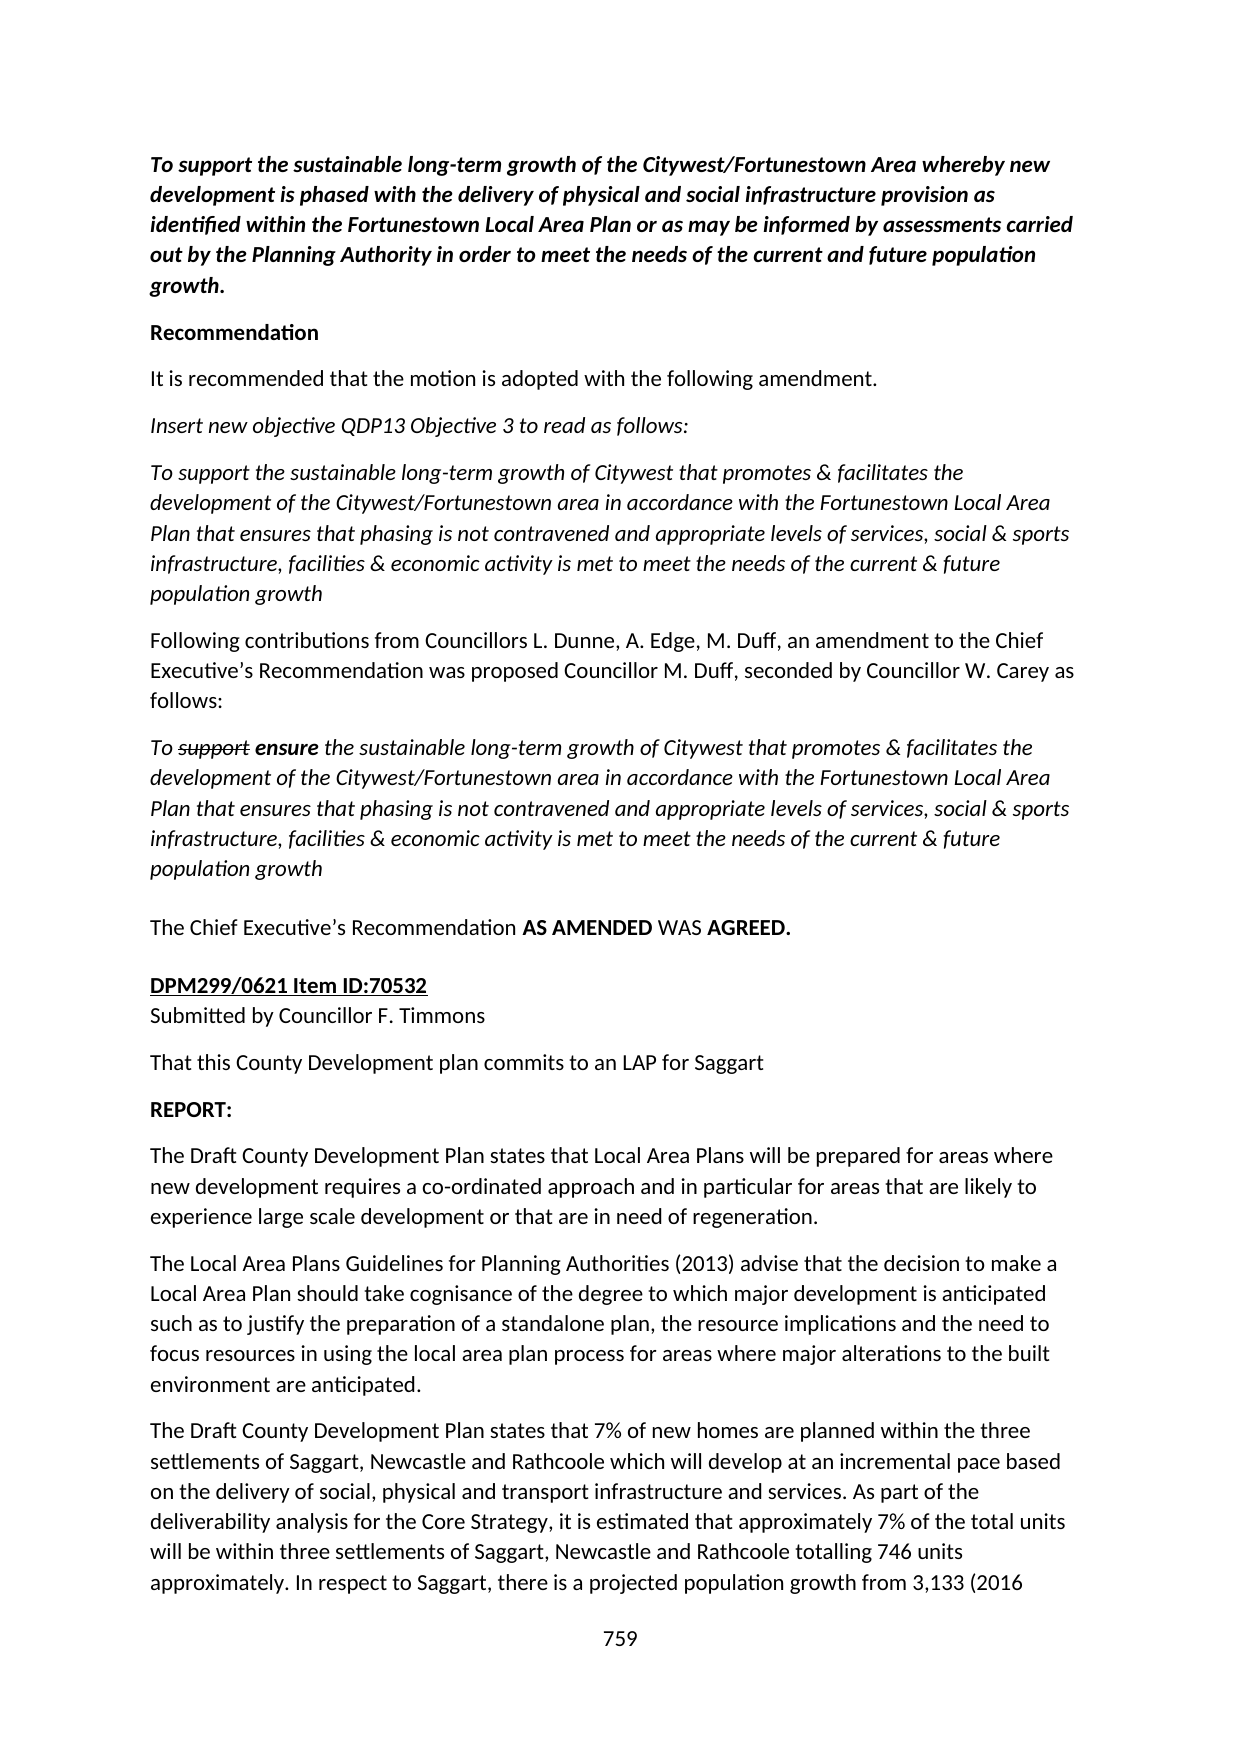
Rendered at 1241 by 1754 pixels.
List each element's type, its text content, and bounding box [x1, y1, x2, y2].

subtitle DPM299/0621 Item ID:70532 [150, 971, 1090, 999]
text Insert new objective QDP13 Objective 3 to read as follows: [150, 411, 1090, 439]
text To support the sustainable long-term growth of Citywest that promotes & facilitates the development of the Citywest/Fortunestown area in accordance with the Fortunestown Local Area Plan that ensures that phasing is not contravened and appropriate levels of services, social & sports infrastructure, facilities & economic activity is met to meet the needs of the current & future population growth [150, 458, 1090, 607]
text The Draft County Development Plan states that Local Area Plans will be prepared for areas where new development requires a co-ordinated approach and in particular for areas that are likely to experience large scale development or that are in need of regeneration. [150, 1142, 1090, 1230]
text The Chief Executive’s Recommendation AS AMENDED WAS AGREED. [150, 913, 1090, 942]
text REPORT: [150, 1095, 1090, 1123]
text To support ensure the sustainable long-term growth of Citywest that promotes & facilitates the development of the Citywest/Fortunestown area in accordance with the Fortunestown Local Area Plan that ensures that phasing is not contravened and appropriate levels of services, social & sports infrastructure, facilities & economic activity is met to meet the needs of the current & future population growth [150, 733, 1090, 882]
text It is recommended that the motion is adopted with the following amendment. [150, 364, 1090, 393]
text The Local Area Plans Guidelines for Planning Authorities (2013) advise that the decision to make a Local Area Plan should take cognisance of the degree to which major development is anticipated such as to justify the preparation of a standalone plan, the resource implications and the need to focus resources in using the local area plan process for areas where major alterations to the built environment are anticipated. [150, 1249, 1090, 1398]
text Submitted by Councillor F. Timmons [150, 1001, 1090, 1029]
text Following contributions from Councillors L. Dunne, A. Edge, M. Duff, an amendment to the Chief Executive’s Recommendation was proposed Councillor M. Duff, seconded by Councillor W. Carey as follows: [150, 626, 1090, 714]
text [150, 1417, 1090, 1596]
text Recommendation [150, 318, 1090, 346]
text To support the sustainable long-term growth of the Citywest/Fortunestown Area whereby new development is phased with the delivery of physical and social infrastructure provision as identified within the Fortunestown Local Area Plan or as may be informed by assessments carried out by the Planning Authority in order to meet the needs of the current and future population growth. [150, 150, 1090, 299]
text That this County Development plan commits to an LAP for Saggart [150, 1048, 1090, 1076]
